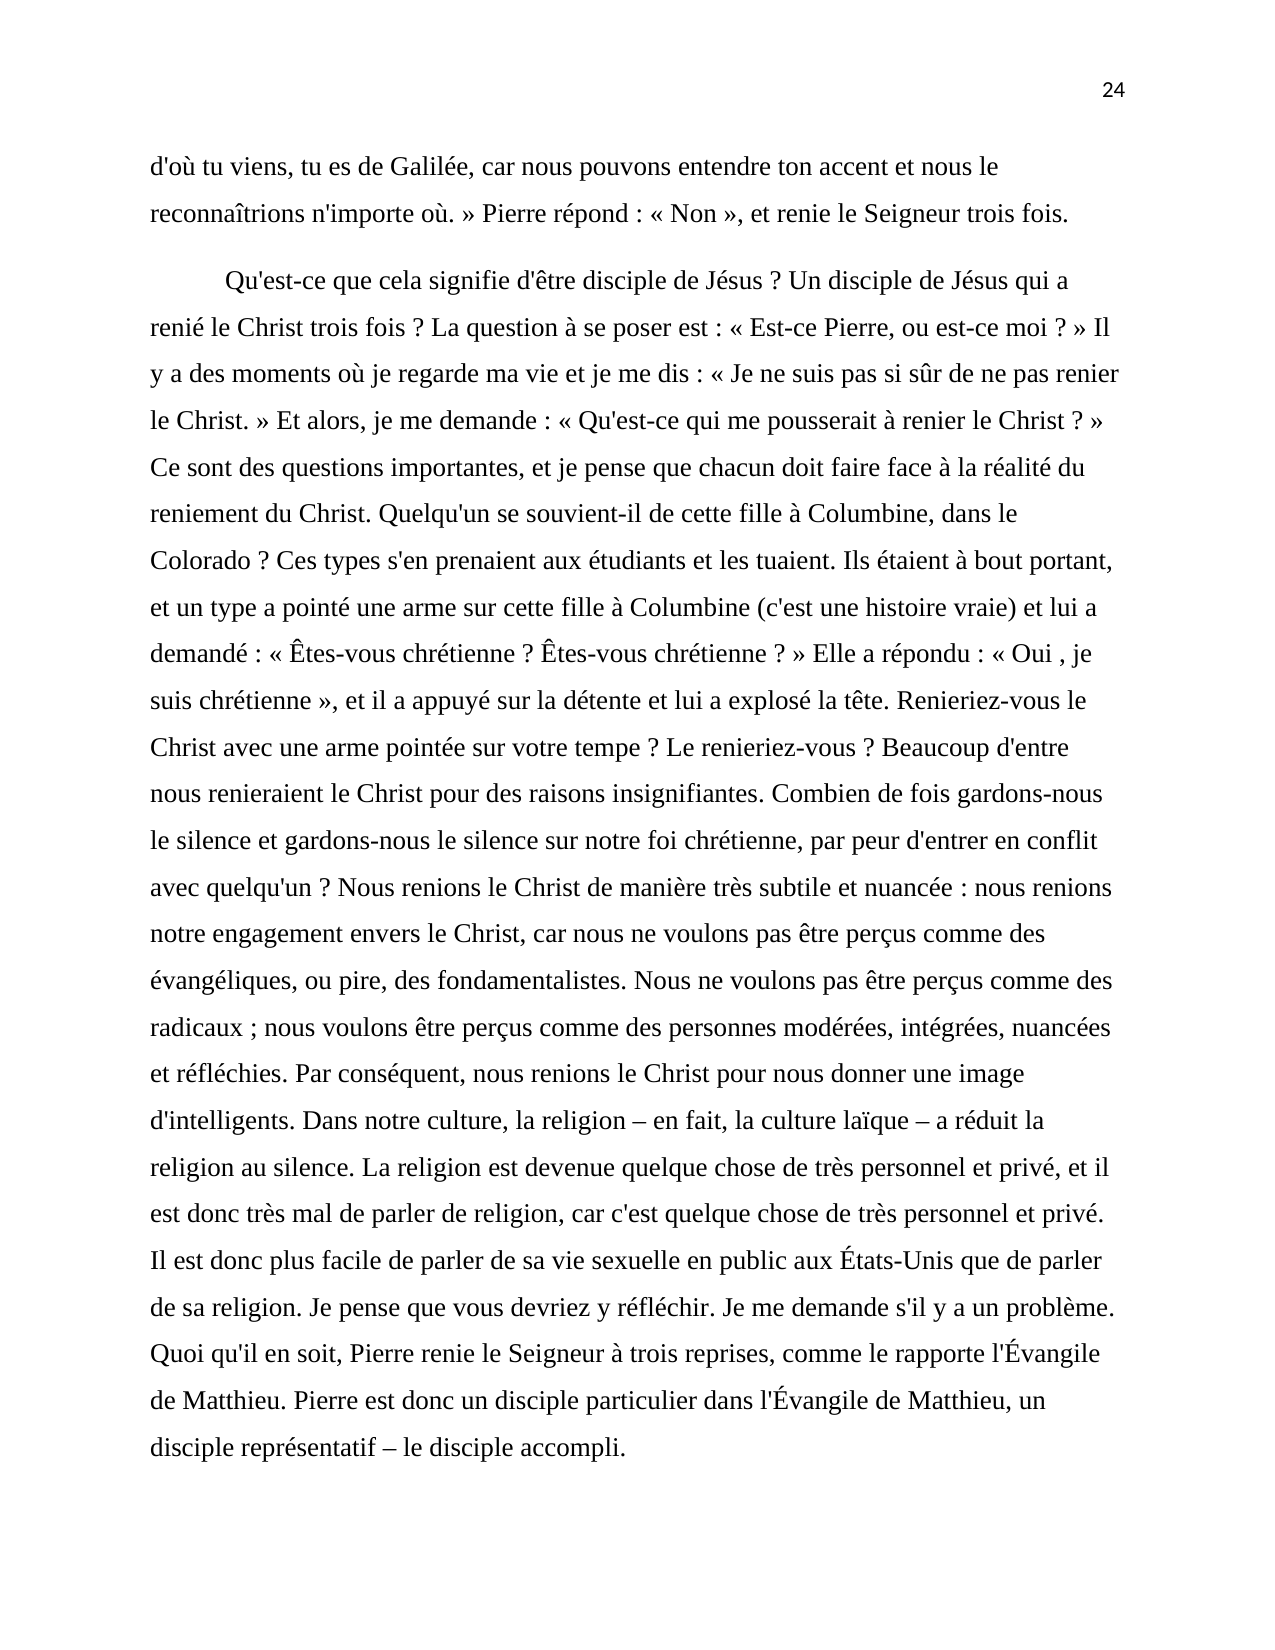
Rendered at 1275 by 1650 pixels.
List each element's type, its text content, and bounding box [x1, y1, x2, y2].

text Qu'est-ce que cela signifie d'être disciple de Jésus ? Un disciple de Jésus qui a renié le Christ trois fois ? La question à se poser est : « Est-ce Pierre, ou est-ce moi ? » Il y a des moments où je regarde ma vie et je me dis : « Je ne suis pas si sûr de ne pas renier le Christ. » Et alors, je me demande : « Qu'est-ce qui me pousserait à renier le Christ ? » Ce sont des questions importantes, et je pense que chacun doit faire face à la réalité du reniement du Christ. Quelqu'un se souvient-il de cette fille à Columbine, dans le Colorado ? Ces types s'en prenaient aux étudiants et les tuaient. Ils étaient à bout portant, et un type a pointé une arme sur cette fille à Columbine (c'est une histoire vraie) et lui a demandé : « Êtes-vous chrétienne ? Êtes-vous chrétienne ? » Elle a répondu : « Oui , je suis chrétienne », et il a appuyé sur la détente et lui a explosé la tête. Renieriez-vous le Christ avec une arme pointée sur votre tempe ? Le renieriez-vous ? Beaucoup d'entre nous renieraient le Christ pour des raisons insignifiantes. Combien de fois gardons-nous le silence et gardons-nous le silence sur notre foi chrétienne, par peur d'entrer en conflit avec quelqu'un ? Nous renions le Christ de manière très subtile et nuancée : nous renions notre engagement envers le Christ, car nous ne voulons pas être perçus comme des évangéliques, ou pire, des fondamentalistes. Nous ne voulons pas être perçus comme des radicaux ; nous voulons être perçus comme des personnes modérées, intégrées, nuancées et réfléchies. Par conséquent, nous renions le Christ pour nous donner une image d'intelligents. Dans notre culture, la religion – en fait, la culture laïque – a réduit la religion au silence. La religion est devenue quelque chose de très personnel et privé, et il est donc très mal de parler de religion, car c'est quelque chose de très personnel et privé. Il est donc plus facile de parler de sa vie sexuelle en public aux États-Unis que de parler de sa religion. Je pense que vous devriez y réfléchir. Je me demande s'il y a un problème. Quoi qu'il en soit, Pierre renie le Seigneur à trois reprises, comme le rapporte l'Évangile de Matthieu. Pierre est donc un disciple particulier dans l'Évangile de Matthieu, un disciple représentatif – le disciple accompli. [150, 264, 1125, 1462]
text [150, 150, 1125, 228]
